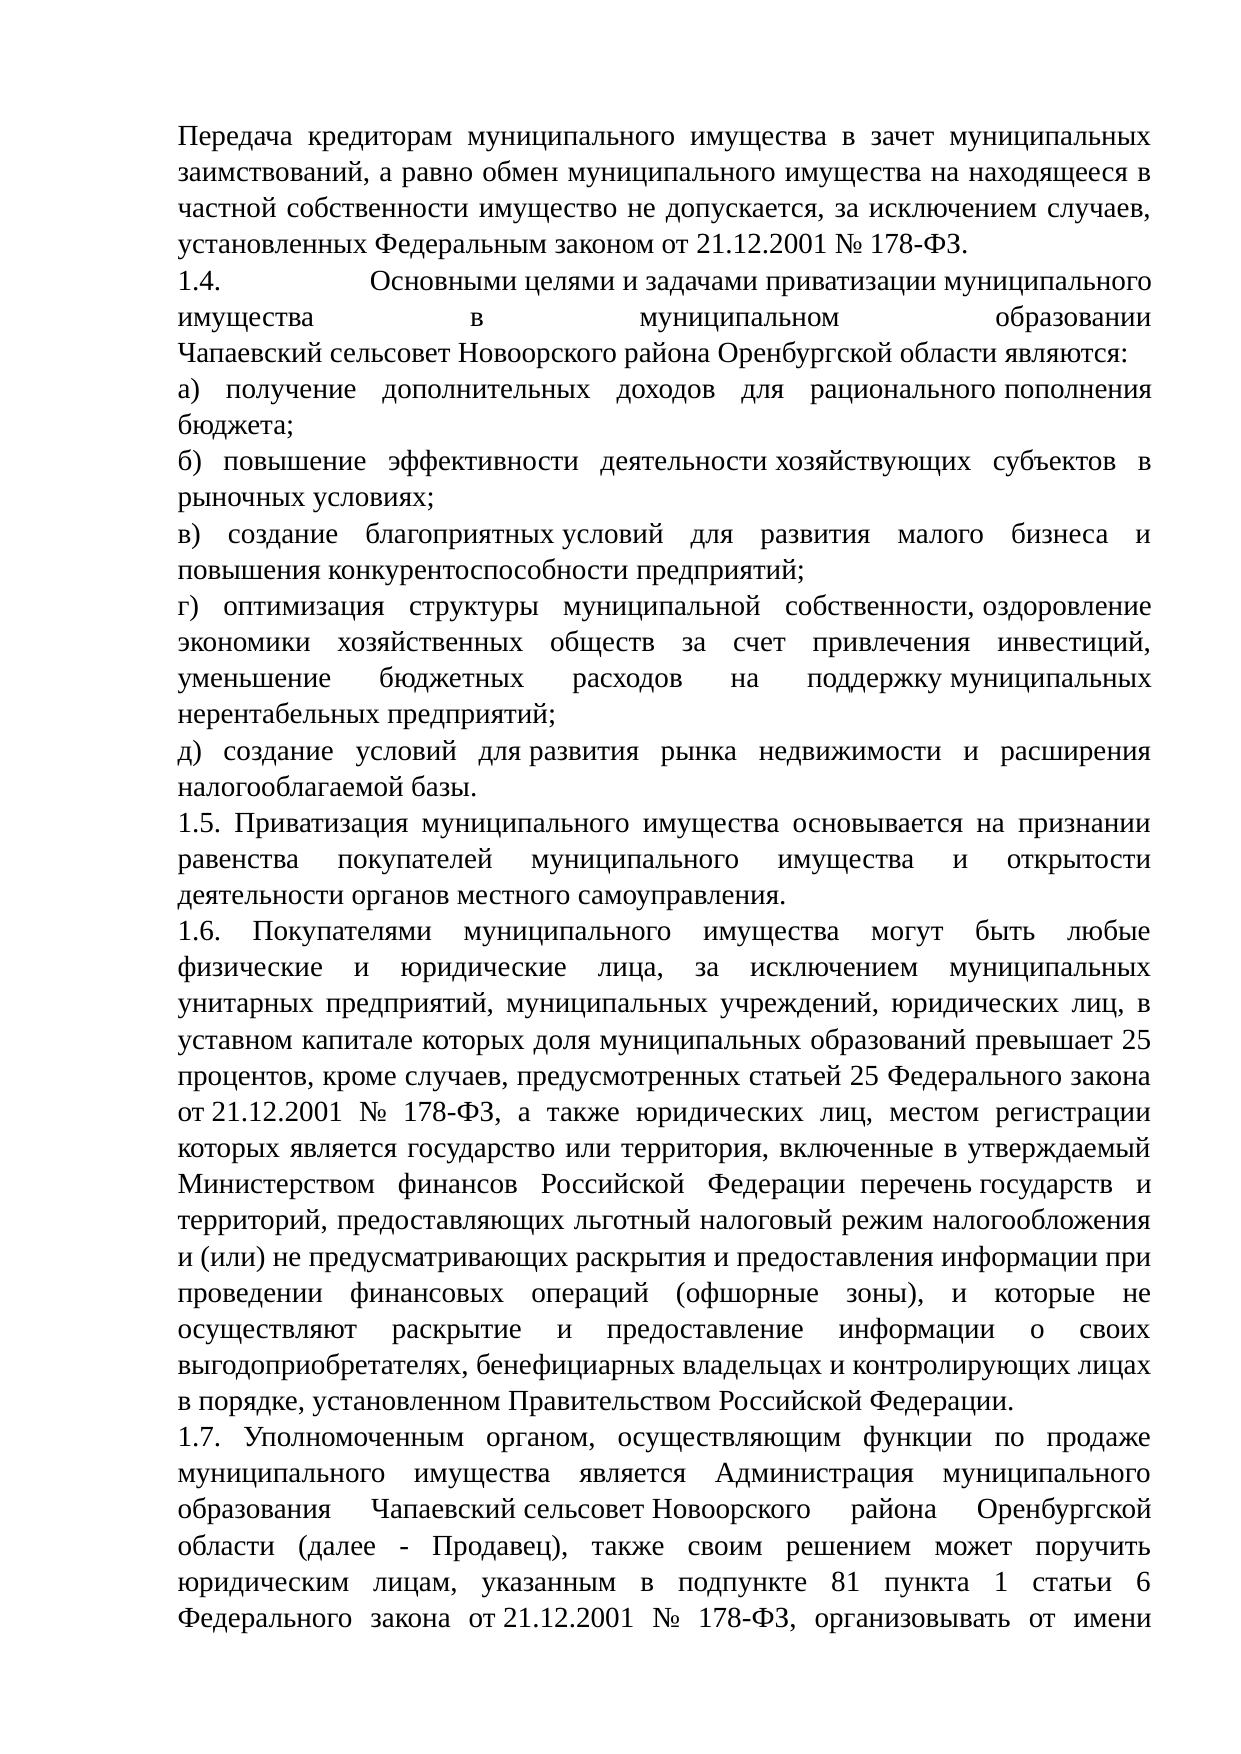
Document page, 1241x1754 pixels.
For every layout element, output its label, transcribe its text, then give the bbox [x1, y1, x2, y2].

text в) создание благоприятных условий для развития малого бизнеса и повышения конкурентоспособности предприятий; [177, 516, 1152, 585]
text 1.5. Приватизация муниципального имущества основывается на признании равенства покупателей муниципального имущества и открытости деятельности органов местного самоуправления. [177, 805, 1152, 911]
text а) получение дополнительных доходов для рационального пополнения бюджета; [177, 371, 1152, 441]
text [177, 1419, 1152, 1634]
text д) создание условий для развития рынка недвижимости и расширения налогооблагаемой базы. [177, 733, 1152, 802]
text б) повышение эффективности деятельности хозяйствующих субъектов в рыночных условиях; [177, 443, 1152, 513]
text 1.6. Покупателями муниципального имущества могут быть любые физические и юридические лица, за исключением муниципальных унитарных предприятий, муниципальных учреждений, юридических лиц, в уставном капитале которых доля муниципальных образований превышает 25 процентов, кроме случаев, предусмотренных статьей 25 Федерального закона от 21.12.2001 № 178-ФЗ, а также юридических лиц, местом регистрации которых является государство или территория, включенные в утверждаемый Министерством финансов Российской Федерации перечень государств и территорий, предоставляющих льготный налоговый режим налогообложения и (или) не предусматривающих раскрытия и предоставления информации при проведении финансовых операций (офшорные зоны), и которые не осуществляют раскрытие и предоставление информации о своих выгодоприобретателях, бенефициарных владельцах и контролирующих лицах в порядке, установленном Правительством Российской Федерации. [177, 913, 1152, 1417]
text г) оптимизация структуры муниципальной собственности, оздоровление экономики хозяйственных обществ за счет привлечения инвестиций, уменьшение бюджетных расходов на поддержку муниципальных нерентабельных предприятий; [177, 588, 1152, 730]
text Передача кредиторам муниципального имущества в зачет муниципальных заимствований, а равно обмен муниципального имущества на находящееся в частной собственности имущество не допускается, за исключением случаев, установленных Федеральным законом от 21.12.2001 № 178-ФЗ. [177, 118, 1152, 260]
text 1.4. Основными целями и задачами приватизации муниципального имущества в муниципальном образовании Чапаевский сельсовет Новоорского района Оренбургской области являются: [177, 263, 1152, 368]
